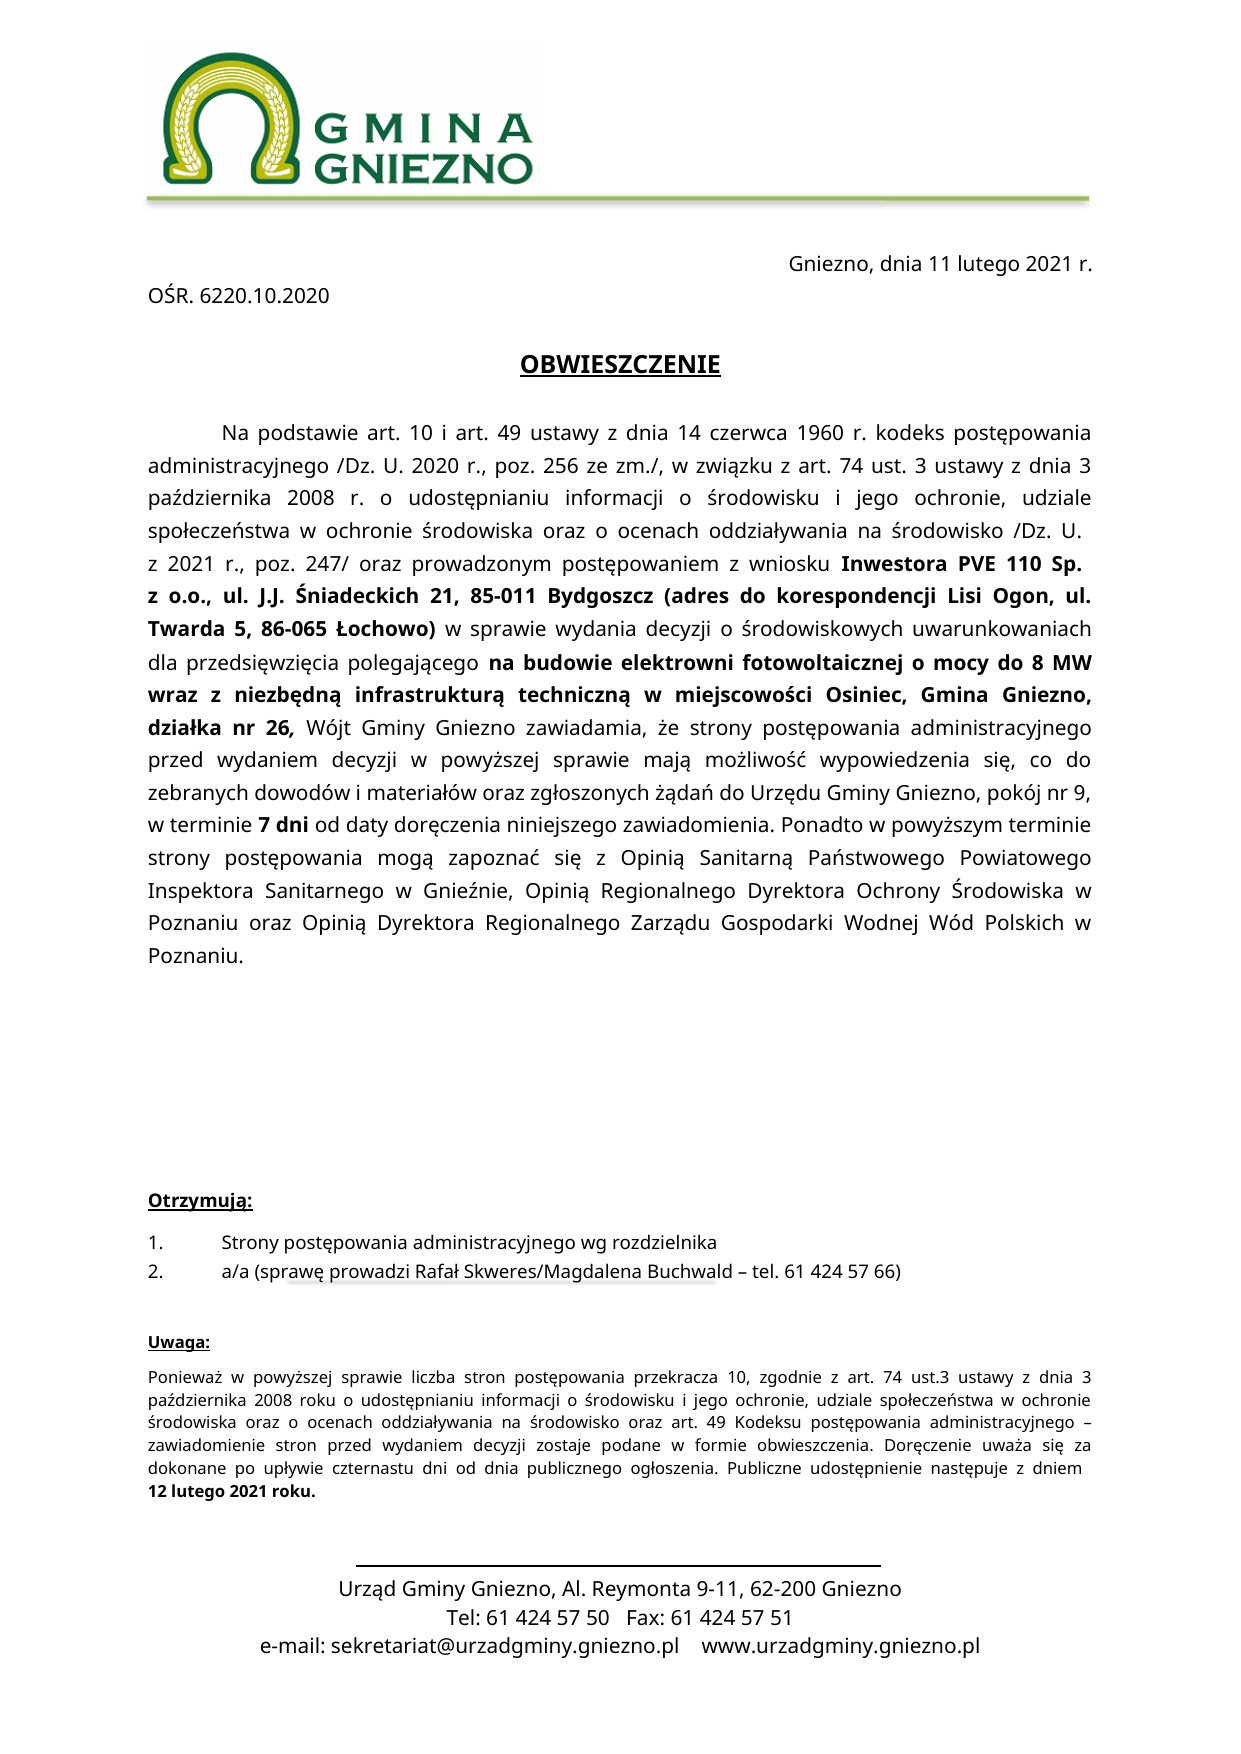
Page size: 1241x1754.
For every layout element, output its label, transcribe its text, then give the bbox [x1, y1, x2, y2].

text Ponieważ w powyższej sprawie liczba stron postępowania przekracza 10, zgodnie z art. 74 ust.3 ustawy z dnia 3 października 2008 roku o udostępnianiu informacji o środowisku i jego ochronie, udziale społeczeństwa w ochronie środowiska oraz o ocenach oddziaływania na środowisko oraz art. 49 Kodeksu postępowania administracyjnego – zawiadomienie stron przed wydaniem decyzji zostaje podane w formie obwieszczenia. Doręczenie uważa się za dokonane po upływie czternastu dni od dnia publicznego ogłoszenia. Publiczne udostępnienie następuje z dniem 12 lutego 2021 roku. [148, 1366, 1093, 1502]
text 2. a/a (sprawę prowadzi Rafał Skweres/Magdalena Buchwald – tel. 61 424 57 66) [148, 1259, 1093, 1284]
text Gniezno, dnia 11 lutego 2021 r. [148, 249, 1093, 277]
text OBWIESZCZENIE [148, 346, 1093, 381]
picture [147, 41, 545, 192]
text 1. Strony postępowania administracyjnego wg rozdzielnika [148, 1229, 1093, 1255]
text Otrzymują: [148, 1188, 1093, 1213]
text Uwaga: [148, 1331, 1093, 1353]
text Na podstawie art. 10 i art. 49 ustawy z dnia 14 czerwca 1960 r. kodeks postępowania administracyjnego /Dz. U. 2020 r., poz. 256 ze zm./, w związku z art. 74 ust. 3 ustawy z dnia 3 października 2008 r. o udostępnianiu informacji o środowisku i jego ochronie, udziale społeczeństwa w ochronie środowiska oraz o ocenach oddziaływania na środowisko /Dz. U. z 2021 r., poz. 247/ oraz prowadzonym postępowaniem z wniosku Inwestora PVE 110 Sp. z o.o., ul. J.J. Śniadeckich 21, 85-011 Bydgoszcz (adres do korespondencji Lisi Ogon, ul. Twarda 5, 86-065 Łochowo) w sprawie wydania decyzji o środowiskowych uwarunkowaniach dla przedsięwzięcia polegającego na budowie elektrowni fotowoltaicznej o mocy do 8 MW wraz z niezbędną infrastrukturą techniczną w miejscowości Osiniec, Gmina Gniezno, działka nr 26, Wójt Gminy Gniezno zawiadamia, że strony postępowania administracyjnego przed wydaniem decyzji w powyższej sprawie mają możliwość wypowiedzenia się, co do zebranych dowodów i materiałów oraz zgłoszonych żądań do Urzędu Gminy Gniezno, pokój nr 9, w terminie 7 dni od daty doręczenia niniejszego zawiadomienia. Ponadto w powyższym terminie strony postępowania mogą zapoznać się z Opinią Sanitarną Państwowego Powiatowego Inspektora Sanitarnego w Gnieźnie, Opinią Regionalnego Dyrektora Ochrony Środowiska w Poznaniu oraz Opinią Dyrektora Regionalnego Zarządu Gospodarki Wodnej Wód Polskich w Poznaniu. [148, 418, 1093, 969]
text OŚR. 6220.10.2020 [148, 281, 1093, 310]
